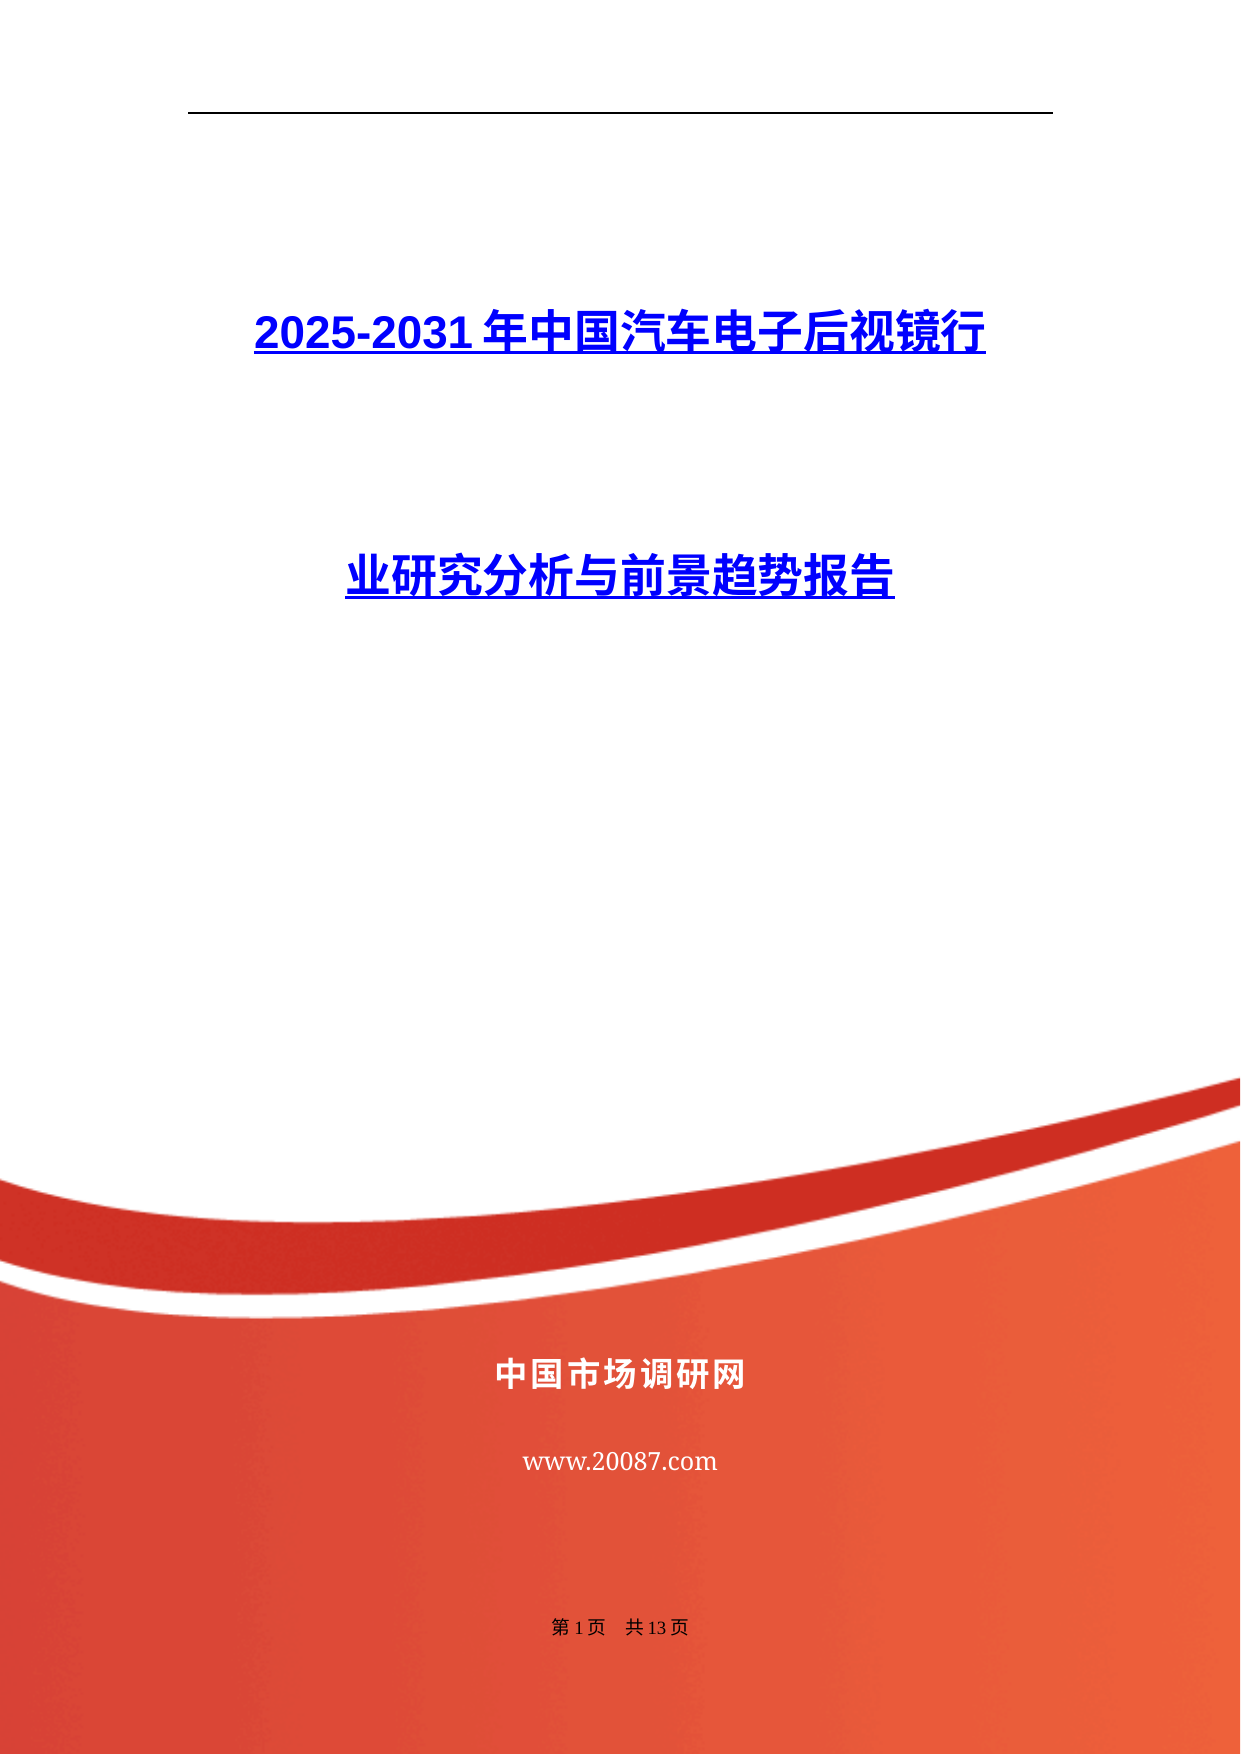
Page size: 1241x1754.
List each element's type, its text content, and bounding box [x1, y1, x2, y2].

subtitle 中国市场调研网 [187, 1339, 1053, 1404]
table_header 2025-2031年中国汽车电子后视镜行业研究分析与前景趋势报告 [188, 207, 1053, 773]
picture [0, 1006, 1241, 1754]
text www.20087.com [187, 1428, 1053, 1493]
